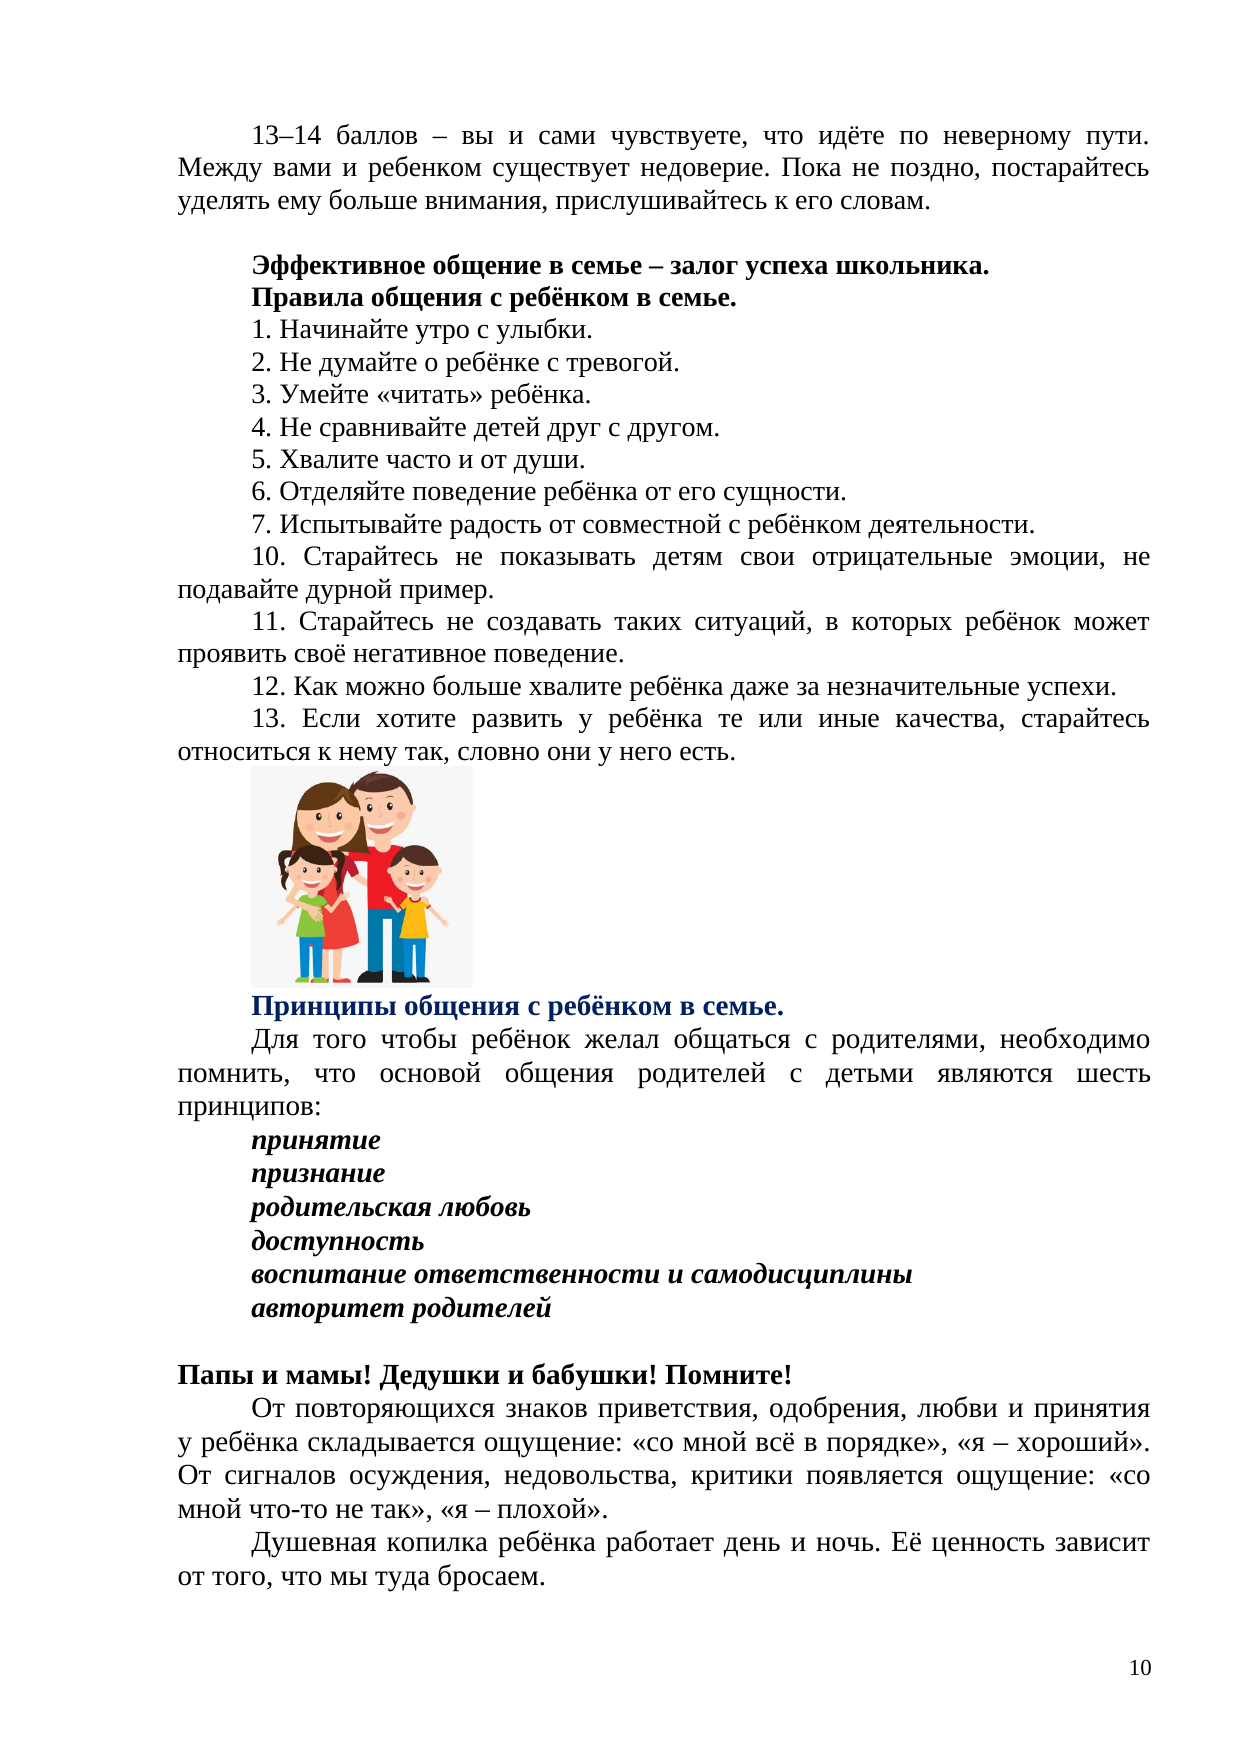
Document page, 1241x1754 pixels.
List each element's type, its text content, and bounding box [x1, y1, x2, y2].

text 7. Испытывайте радость от совместной с ребёнком деятельности. [177, 507, 1152, 539]
text 4. Не сравнивайте детей друг с другом. [177, 410, 1152, 442]
text Душевная копилка ребёнка работает день и ночь. Её ценность зависит от того, что мы туда бросаем. [177, 1524, 1152, 1592]
text Правила общения с ребёнком в семье. [177, 280, 1152, 312]
text 11. Старайтесь не создавать таких ситуаций, в которых ребёнок может проявить своё негативное поведение. [177, 604, 1152, 669]
text 6. Отделяйте поведение ребёнка от его сущности. [177, 474, 1152, 507]
text От повторяющихся знаков приветствия, одобрения, любви и принятия у ребёнка складывается ощущение: «со мной всё в порядке», «я – хороший». От сигналов осуждения, недовольства, критики появляется ощущение: «со мной что-то не так», «я – плохой». [177, 1390, 1152, 1524]
text 5. Хвалите часто и от души. [177, 442, 1152, 474]
text 1. Начинайте утро с улыбки. [177, 312, 1152, 345]
text признание [177, 1156, 1152, 1189]
text Папы и мамы! Дедушки и бабушки! Помните! [177, 1357, 1152, 1390]
text Эффективное общение в семье – залог успеха школьника. [177, 248, 1152, 280]
text принятие [177, 1122, 1152, 1156]
text доступность [177, 1223, 1152, 1256]
text воспитание ответственности и самодисциплины [177, 1256, 1152, 1290]
text 12. Как можно больше хвалите ребёнка даже за незначительные успехи. [177, 669, 1152, 701]
text Для того чтобы ребёнок желал общаться с родителями, необходимо помнить, что основой общения родителей с детьми являются шесть принципов: [177, 1021, 1152, 1122]
text 13. Если хотите развить у ребёнка те или иные качества, старайтесь относиться к нему так, словно они у него есть. [177, 701, 1152, 766]
text авторитет родителей [177, 1290, 1152, 1323]
text 13–14 баллов – вы и сами чувствуете, что идёте по неверному пути. Между вами и ребенком существует недоверие. Пока не поздно, постарайтесь уделять ему больше внимания, прислушивайтесь к его словам. [177, 118, 1152, 215]
text родительская любовь [177, 1189, 1152, 1223]
picture [251, 766, 473, 988]
text 3. Умейте «читать» ребёнка. [177, 377, 1152, 410]
text Принципы общения с ребёнком в семье. [177, 988, 1152, 1021]
text 10. Старайтесь не показывать детям свои отрицательные эмоции, не подавайте дурной пример. [177, 539, 1152, 604]
text 2. Не думайте о ребёнке с тревогой. [177, 345, 1152, 377]
